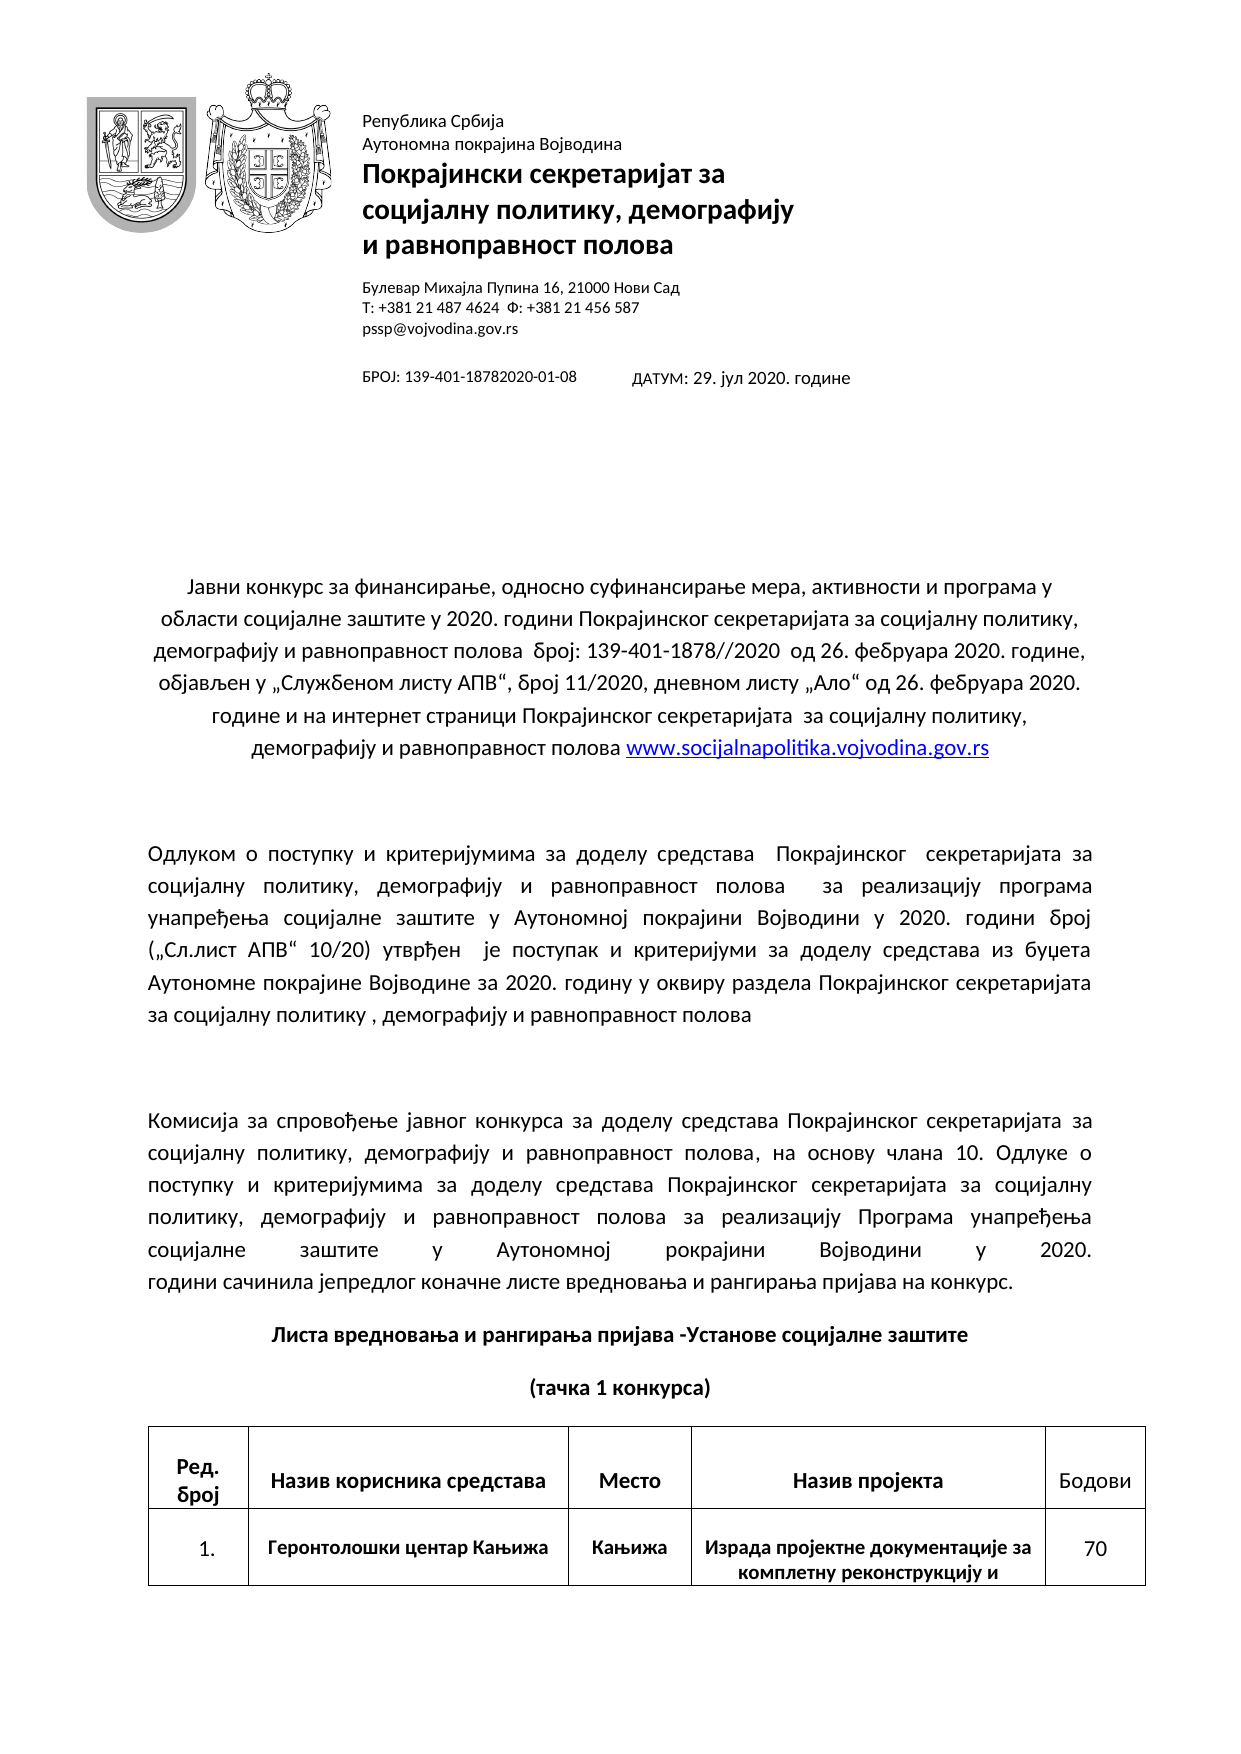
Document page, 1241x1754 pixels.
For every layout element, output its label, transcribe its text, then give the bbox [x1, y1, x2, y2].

text Комисија за спровођење јавног конкурса за доделу средстава Покрајинског секретаријата за социјалну политику, демографију и равноправност полова, на основу члана 10. Одлуке о поступку и критеријумима за доделу срeдстава Покрајинског секретаријата за социјалну политику, демографију и равноправност полова за реализацију Програма унапређења социјалне заштите у Аутономној pокрајини Војводини у 2020. години сачинила јепредлог коначне листе вредновања и рангирања пријава на конкурс. [148, 1106, 1093, 1295]
table_header Назив корисника средстава [249, 1427, 568, 1508]
table_header Назив пројекта [692, 1427, 1045, 1508]
table_cell [149, 1509, 248, 1585]
table_header Место [569, 1427, 691, 1508]
table_cell Кањижа [569, 1509, 691, 1585]
text Одлуком о поступку и критеријумима за доделу средстава Покрајинског секретаријата за социјалну политику, демографију и равноправност полова за реализацију програма унапређења социјалне заштите у Аутономној покрајини Војводини у 2020. години број („Сл.лист АПВ“ 10/20) утврђен је поступак и критеријуми за доделу средстава из буџета Аутономне покрајине Војводине за 2020. годину у оквиру раздела Покрајинског секретаријата за социјалну политику , демографију и равноправност полова [148, 839, 1093, 1028]
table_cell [692, 1509, 1045, 1585]
table_cell 70 [1046, 1509, 1145, 1585]
text Листа вредновања и рангирања пријава -Установе социјалне заштите [148, 1320, 1093, 1348]
table_header Бодови [1046, 1427, 1145, 1508]
table_header Ред. број [149, 1427, 248, 1508]
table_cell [249, 1509, 568, 1585]
text (тачка 1 конкурса) [148, 1373, 1093, 1401]
text Јавни конкурс за финансирање, односно суфинансирање мера, активности и програма у области социјалне заштите у 2020. години Покрајинског секретаријата за социјалну политику, демографију и равноправност полова број: 139-401-1878//2020 од 26. фебруара 2020. године, објављен у „Службеном листу АПВ“, број 11/2020, дневном листу „Ало“ од 26. фебруара 2020. године и на интернет страници Покрајинског секретаријата за социјалну политику, демографију и равноправност полова www.socijalnapolitika.vojvodina.gov.rs [148, 572, 1093, 761]
picture [86, 73, 332, 233]
